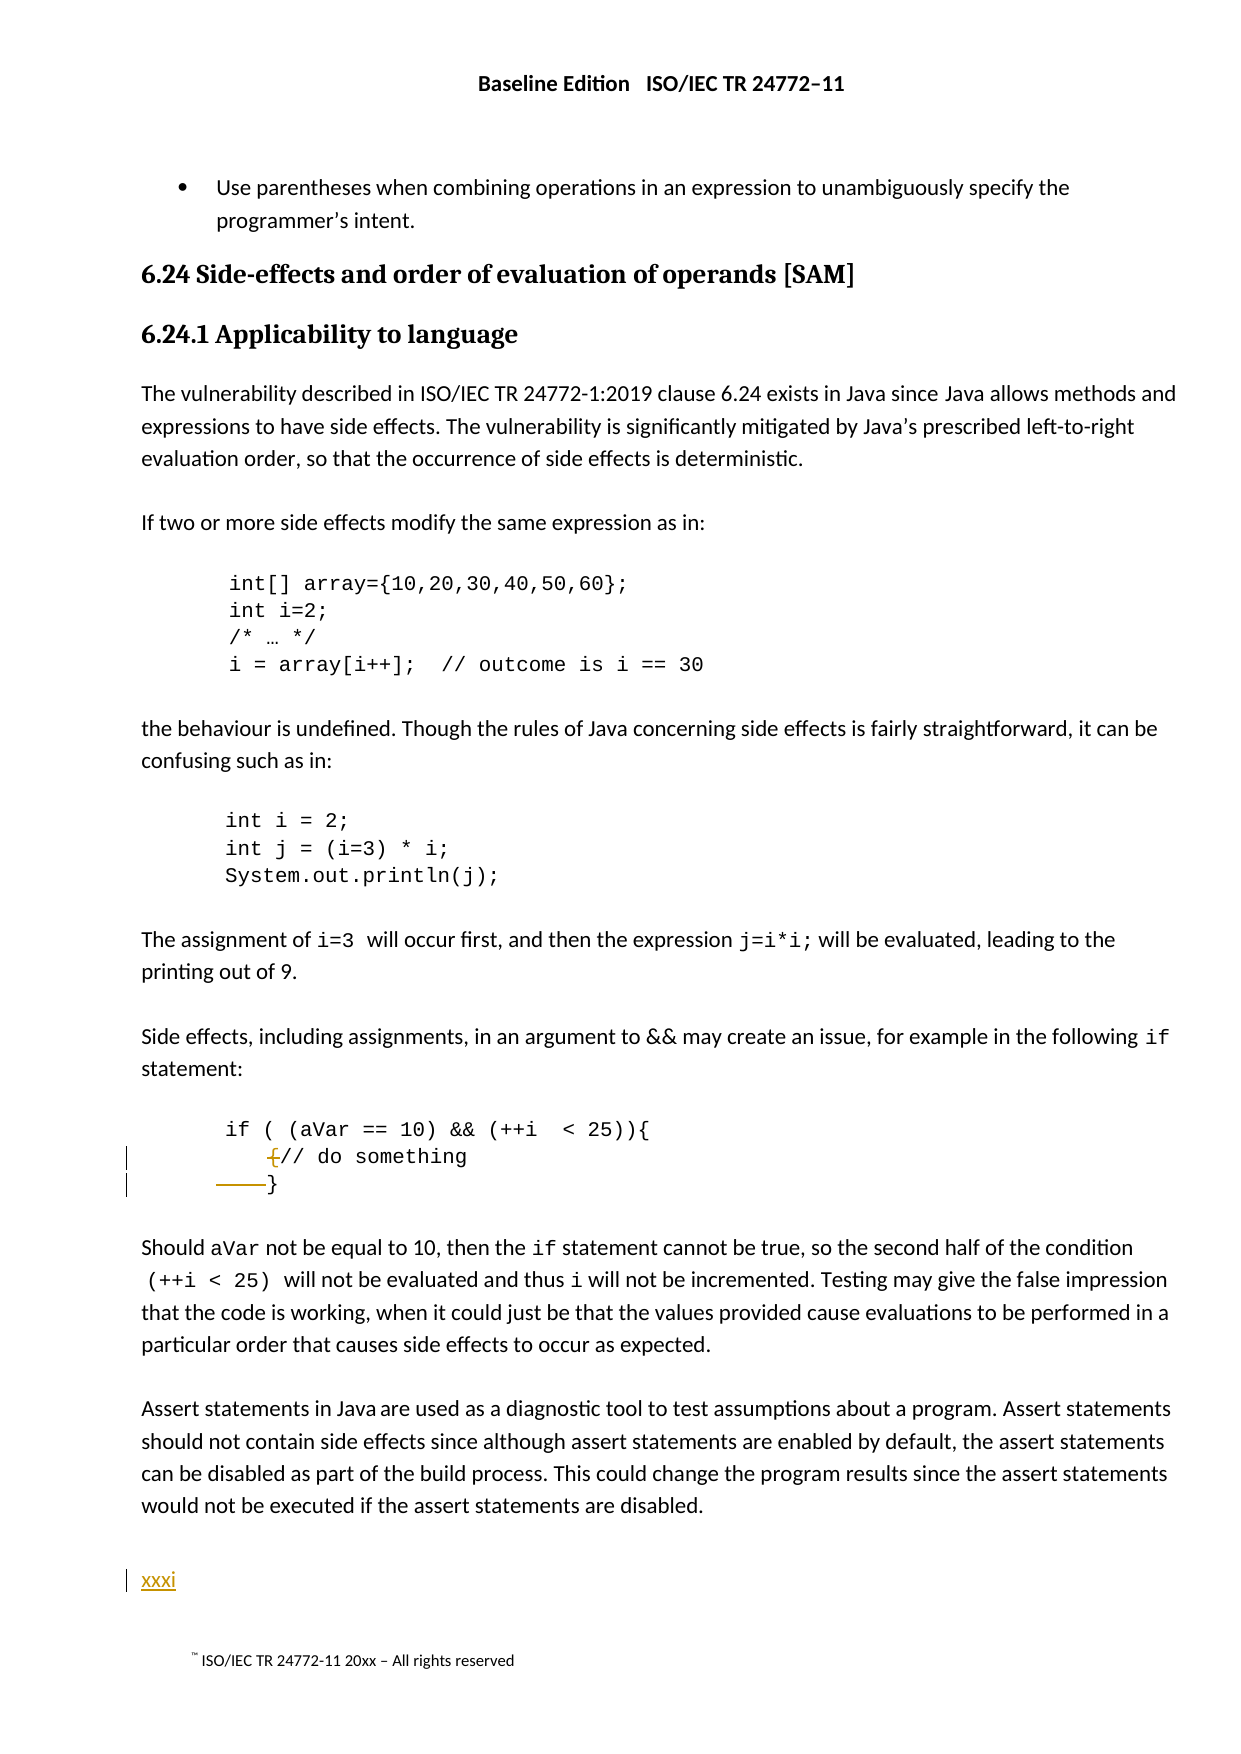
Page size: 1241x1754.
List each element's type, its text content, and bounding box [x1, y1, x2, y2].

subtitle 6.24.1 Applicability to language [141, 319, 1182, 351]
text The vulnerability described in ISO/IEC TR 24772-1:2019 clause 6.24 exists in Java since Java allows methods and expressions to have side effects. The vulnerability is significantly mitigated by Java’s prescribed left-to-right evaluation order, so that the occurrence of side effects is deterministic. [141, 379, 1182, 472]
text System.out.println(j); [141, 865, 1182, 889]
list Use parentheses when combining operations in an expression to unambiguously specify the programmer’s intent. [178, 173, 1182, 234]
text /* … */ [141, 627, 1182, 651]
text int j = (i=3) * i; [141, 838, 1182, 862]
text int i=2; [141, 600, 1182, 623]
text the behaviour is undefined. Though the rules of Java concerning side effects is fairly straightforward, it can be confusing such as in: [141, 714, 1182, 774]
subtitle 6.24 Side-effects and order of evaluation of operands [SAM] [141, 259, 1182, 290]
text Side effects, including assignments, in an argument to && may create an issue, for example in the following if statement: [141, 1022, 1182, 1082]
text Assert statements in Java are used as a diagnostic tool to test assumptions about a program. Assert statements should not contain side effects since although assert statements are enabled by default, the assert statements can be disabled as part of the build process. This could change the program results since the assert statements would not be executed if the assert statements are disabled. [141, 1394, 1182, 1519]
text i = array[i++]; // outcome is i == 30 [141, 654, 1182, 678]
text If two or more side effects modify the same expression as in: [141, 508, 1182, 536]
text if ( (aVar == 10) && (++i < 25)){ [183, 1119, 1182, 1142]
text Should aVar not be equal to 10, then the if statement cannot be true, so the second half of the condition (++i < 25) will not be evaluated and thus i will not be incremented. Testing may give the false impression that the code is working, when it could just be that the values provided cause evaluations to be performed in a particular order that causes side effects to occur as expected. [141, 1233, 1182, 1358]
text int[] array={10,20,30,40,50,60}; [141, 573, 1182, 596]
text } [141, 1173, 1182, 1197]
text The assignment of i=3 will occur first, and then the expression j=i*i; will be evaluated, leading to the printing out of 9. [141, 925, 1182, 985]
text // do something [141, 1146, 1182, 1170]
text int i = 2; [141, 810, 1182, 834]
